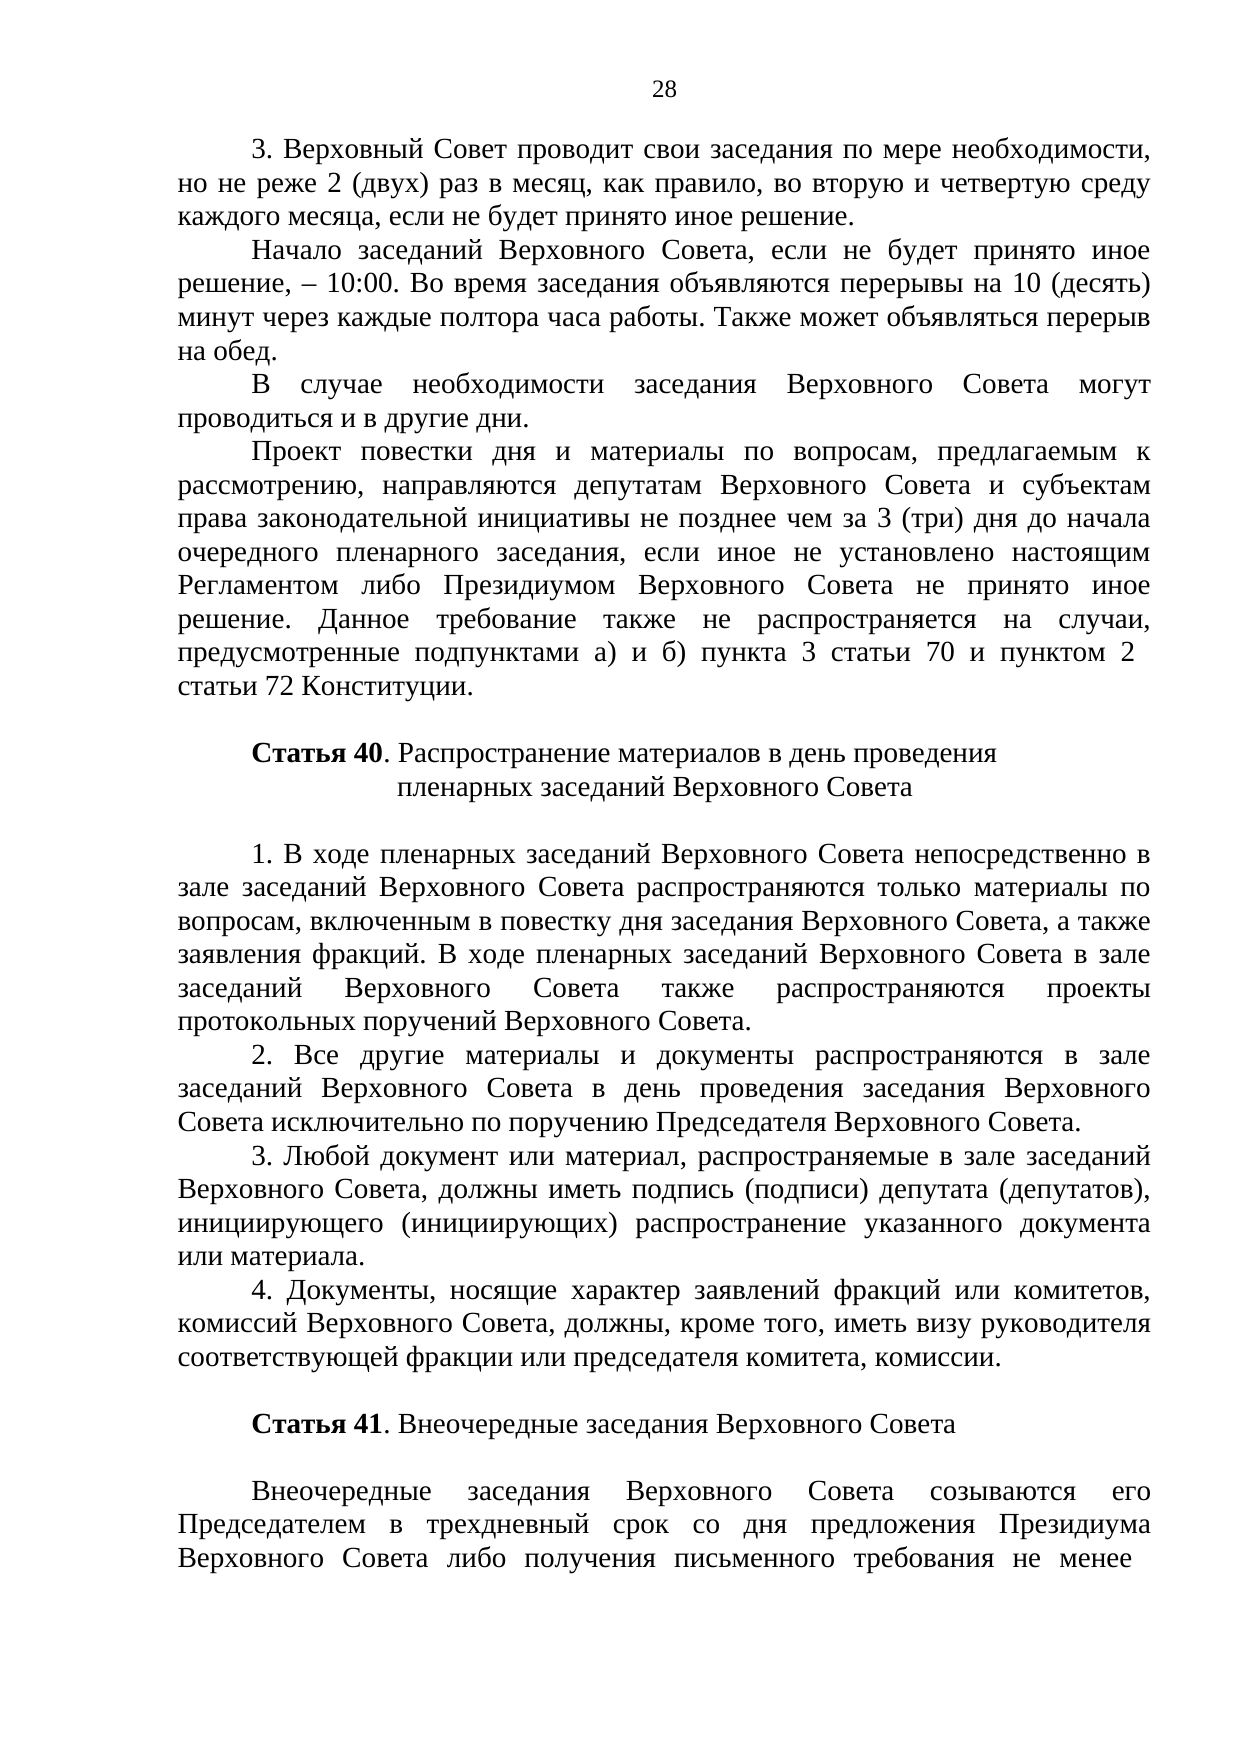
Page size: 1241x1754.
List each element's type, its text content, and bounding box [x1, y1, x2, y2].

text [177, 1473, 1152, 1574]
text 4. Документы, носящие характер заявлений фракций или комитетов, комиссий Верховного Совета, должны, кроме того, иметь визу руководителя соответствующей фракции или председателя комитета, комиссии. [177, 1272, 1152, 1372]
text 2. Все другие материалы и документы распространяются в зале заседаний Верховного Совета в день проведения заседания Верховного Совета исключительно по поручению Председателя Верховного Совета. [177, 1037, 1152, 1138]
text Проект повестки дня и материалы по вопросам, предлагаемым к рассмотрению, направляются депутатам Верховного Совета и субъектам права законодательной инициативы не позднее чем за 3 (три) дня до начала очередного пленарного заседания, если иное не установлено настоящим Регламентом либо Президиумом Верховного Совета не принято иное решение. Данное требование также не распространяется на случаи, предусмотренные подпунктами а) и б) пункта 3 статьи 70 и пунктом 2 статьи 72 Конституции. [177, 433, 1152, 702]
text 3. Верховный Совет проводит свои заседания по мере необходимости, но не реже 2 (двух) раз в месяц, как правило, во вторую и четвертую среду каждого месяца, если не будет принято иное решение. [177, 131, 1152, 232]
text В случае необходимости заседания Верховного Совета могут проводиться и в другие дни. [177, 366, 1152, 433]
text 3. Любой документ или материал, распространяемые в зале заседаний Верховного Совета, должны иметь подпись (подписи) депутата (депутатов), инициирующего (инициирующих) распространение указанного документа или материала. [177, 1138, 1152, 1272]
text пленарных заседаний Верховного Совета [177, 769, 1152, 802]
text Начало заседаний Верховного Совета, если не будет принято иное решение, – 10:00. Во время заседания объявляются перерывы на 10 (десять) минут через каждые полтора часа работы. Также может объявляться перерыв на обед. [177, 232, 1152, 366]
text Статья 40. Распространение материалов в день проведения [177, 735, 1152, 769]
text Статья 41. Внеочередные заседания Верховного Совета [177, 1406, 1152, 1439]
text 1. В ходе пленарных заседаний Верховного Совета непосредственно в зале заседаний Верховного Совета распространяются только материалы по вопросам, включенным в повестку дня заседания Верховного Совета, а также заявления фракций. В ходе пленарных заседаний Верховного Совета в зале заседаний Верховного Совета также распространяются проекты протокольных поручений Верховного Совета. [177, 836, 1152, 1037]
